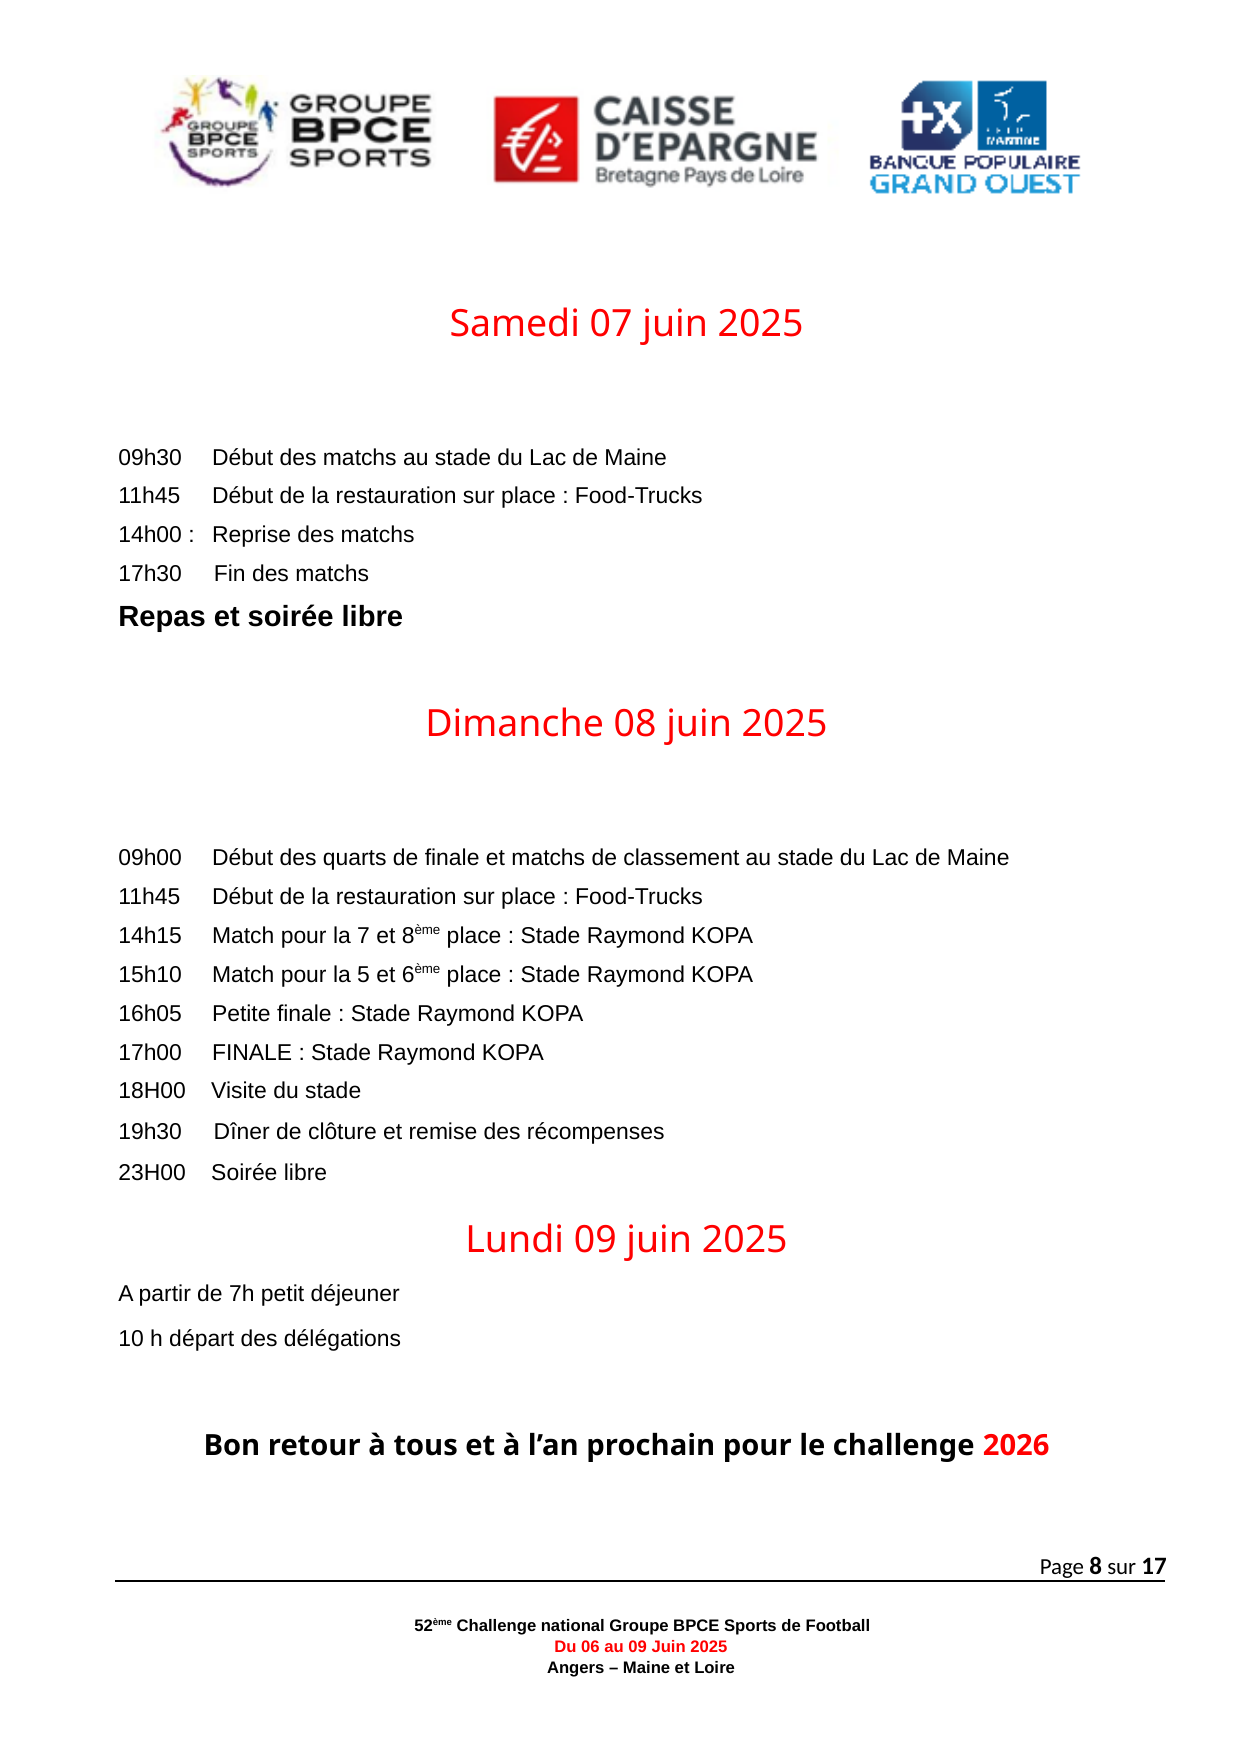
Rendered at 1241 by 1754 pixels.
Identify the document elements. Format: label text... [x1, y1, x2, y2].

text Repas et soirée libre [118, 599, 1134, 633]
text 19h30 Dîner de clôture et remise des récompenses [118, 1118, 1135, 1144]
text 15h10 Match pour la 5 et 6ème place : Stade Raymond KOPA [118, 961, 1134, 987]
text 14h00 : Reprise des matchs [118, 521, 1134, 548]
text Dimanche 08 juin 2025 [118, 696, 1135, 747]
text Bon retour à tous et à l’an prochain pour le challenge 2026 [118, 1424, 1135, 1463]
text 09h00 Début des quarts de finale et matchs de classement au stade du Lac de Maine [118, 844, 1134, 871]
text 17h30 Fin des matchs [118, 560, 1134, 587]
text Lundi 09 juin 2025 [118, 1213, 1135, 1264]
text 17h00 FINALE : Stade Raymond KOPA [118, 1038, 1134, 1065]
text 11h45 Début de la restauration sur place : Food-Trucks [118, 482, 1134, 509]
text 16h05 Petite finale : Stade Raymond KOPA [118, 999, 1134, 1026]
text 11h45 Début de la restauration sur place : Food-Trucks [118, 883, 1134, 909]
text 10 h départ des délégations [118, 1325, 1135, 1352]
picture [118, 75, 1134, 216]
text 09h30 Début des matchs au stade du Lac de Maine [118, 444, 1134, 470]
text Samedi 07 juin 2025 [118, 296, 1135, 347]
text 14h15 Match pour la 7 et 8ème place : Stade Raymond KOPA [118, 922, 1134, 948]
text A partir de 7h petit déjeuner [118, 1280, 1135, 1307]
text 18H00 Visite du stade [118, 1077, 1135, 1104]
text 23H00 Soirée libre [118, 1159, 1135, 1186]
